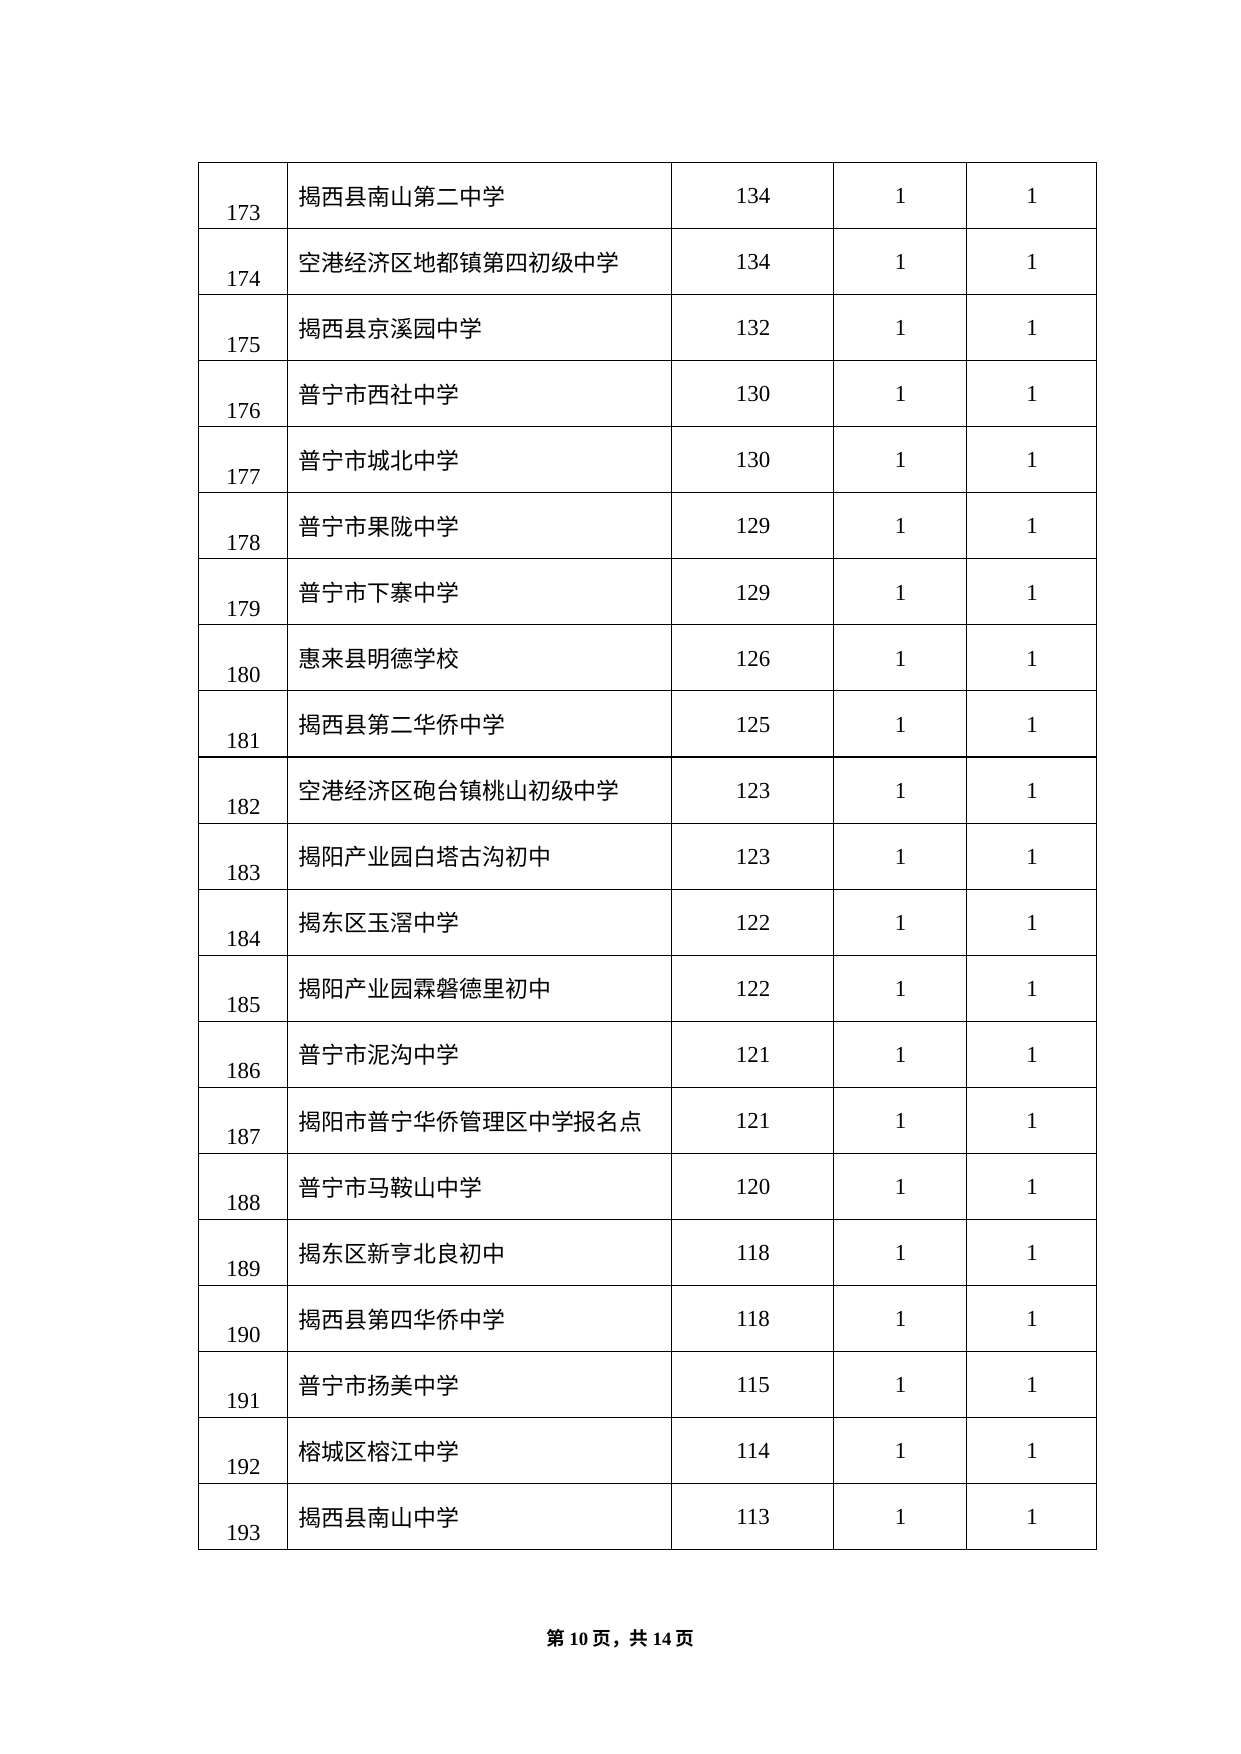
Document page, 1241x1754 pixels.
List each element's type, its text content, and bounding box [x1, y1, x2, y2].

table_cell 185 [199, 956, 287, 1021]
table_cell 1 [967, 361, 1096, 426]
table_cell 132 [672, 295, 833, 360]
table_cell 129 [672, 559, 833, 624]
table_cell 182 [199, 758, 287, 822]
table_cell 1 [834, 229, 966, 294]
table_cell 1 [834, 1154, 966, 1219]
table_cell 1 [834, 1022, 966, 1087]
table_cell 123 [672, 758, 833, 822]
table_cell 1 [967, 625, 1096, 690]
table_cell 121 [672, 1022, 833, 1087]
table_cell 187 [199, 1088, 287, 1153]
table_cell 115 [672, 1352, 833, 1417]
table_cell 177 [199, 427, 287, 492]
table_cell 1 [834, 691, 966, 756]
table_cell 191 [199, 1352, 287, 1417]
table_cell 1 [967, 758, 1096, 822]
table_cell 1 [834, 361, 966, 426]
table_cell 1 [834, 493, 966, 558]
table_cell 193 [199, 1484, 287, 1549]
table_cell 1 [834, 956, 966, 1021]
table_cell 134 [672, 163, 833, 228]
table_cell 123 [672, 824, 833, 888]
table_cell 1 [967, 1418, 1096, 1483]
table_cell 揭西县第二华侨中学 [288, 691, 671, 756]
table_cell 普宁市扬美中学 [288, 1352, 671, 1417]
table_cell 192 [199, 1418, 287, 1483]
table_cell 178 [199, 493, 287, 558]
table_cell 1 [967, 691, 1096, 756]
table_cell 188 [199, 1154, 287, 1219]
table_cell 114 [672, 1418, 833, 1483]
table_cell 176 [199, 361, 287, 426]
table_cell 普宁市果陇中学 [288, 493, 671, 558]
table_cell 1 [834, 824, 966, 888]
table_cell 普宁市城北中学 [288, 427, 671, 492]
table_cell 179 [199, 559, 287, 624]
table_cell 122 [672, 890, 833, 954]
table_cell 揭东区新亨北良初中 [288, 1220, 671, 1285]
table_cell 1 [834, 1088, 966, 1153]
table_cell 1 [967, 1154, 1096, 1219]
table_cell 普宁市西社中学 [288, 361, 671, 426]
table_cell 揭阳市普宁华侨管理区中学报名点 [288, 1088, 671, 1153]
table_cell 1 [834, 625, 966, 690]
table_cell 1 [967, 163, 1096, 228]
table_cell 118 [672, 1286, 833, 1351]
table_cell 1 [834, 1484, 966, 1549]
table_cell 173 [199, 163, 287, 228]
table_cell 1 [834, 758, 966, 822]
table_cell 113 [672, 1484, 833, 1549]
table_cell 1 [967, 295, 1096, 360]
table_cell 1 [967, 1286, 1096, 1351]
table_cell 134 [672, 229, 833, 294]
table_cell 130 [672, 361, 833, 426]
table_cell 175 [199, 295, 287, 360]
table_cell 1 [834, 295, 966, 360]
table_cell 1 [834, 890, 966, 954]
table_cell 1 [967, 427, 1096, 492]
table_cell 130 [672, 427, 833, 492]
table_cell 榕城区榕江中学 [288, 1418, 671, 1483]
table_cell 1 [967, 229, 1096, 294]
table_cell 121 [672, 1088, 833, 1153]
table_cell 普宁市下寨中学 [288, 559, 671, 624]
table_cell 183 [199, 824, 287, 888]
table_cell 126 [672, 625, 833, 690]
table_cell 1 [834, 427, 966, 492]
table_cell 122 [672, 956, 833, 1021]
table_cell 181 [199, 691, 287, 756]
table_cell 174 [199, 229, 287, 294]
table_cell 186 [199, 1022, 287, 1087]
table_cell 普宁市马鞍山中学 [288, 1154, 671, 1219]
table_cell 惠来县明德学校 [288, 625, 671, 690]
table_cell 1 [967, 1484, 1096, 1549]
table_cell 1 [834, 1220, 966, 1285]
table_cell 1 [967, 1088, 1096, 1153]
table_cell 1 [834, 1418, 966, 1483]
table_cell 1 [967, 956, 1096, 1021]
table_cell 118 [672, 1220, 833, 1285]
table_cell 125 [672, 691, 833, 756]
table_cell 1 [967, 1022, 1096, 1087]
table_cell 1 [967, 493, 1096, 558]
table_cell 空港经济区砲台镇桃山初级中学 [288, 758, 671, 822]
table_cell 184 [199, 890, 287, 954]
table_cell 揭阳产业园霖磐德里初中 [288, 956, 671, 1021]
table_cell 揭阳产业园白塔古沟初中 [288, 824, 671, 888]
table_cell 揭西县京溪园中学 [288, 295, 671, 360]
table_cell 180 [199, 625, 287, 690]
table_cell 1 [967, 1352, 1096, 1417]
table_cell 120 [672, 1154, 833, 1219]
table_cell 揭西县南山中学 [288, 1484, 671, 1549]
table_cell 揭西县第四华侨中学 [288, 1286, 671, 1351]
table_cell 1 [834, 1352, 966, 1417]
table_cell 190 [199, 1286, 287, 1351]
table_cell 1 [967, 559, 1096, 624]
table_cell 揭东区玉滘中学 [288, 890, 671, 954]
table_cell 1 [834, 1286, 966, 1351]
table_cell 189 [199, 1220, 287, 1285]
table_cell 空港经济区地都镇第四初级中学 [288, 229, 671, 294]
table_cell 揭西县南山第二中学 [288, 163, 671, 228]
table_cell 普宁市泥沟中学 [288, 1022, 671, 1087]
table_cell 1 [834, 163, 966, 228]
table_cell 1 [834, 559, 966, 624]
table_cell 1 [967, 890, 1096, 954]
table_cell 1 [967, 1220, 1096, 1285]
table_cell 129 [672, 493, 833, 558]
table_cell 1 [967, 824, 1096, 888]
